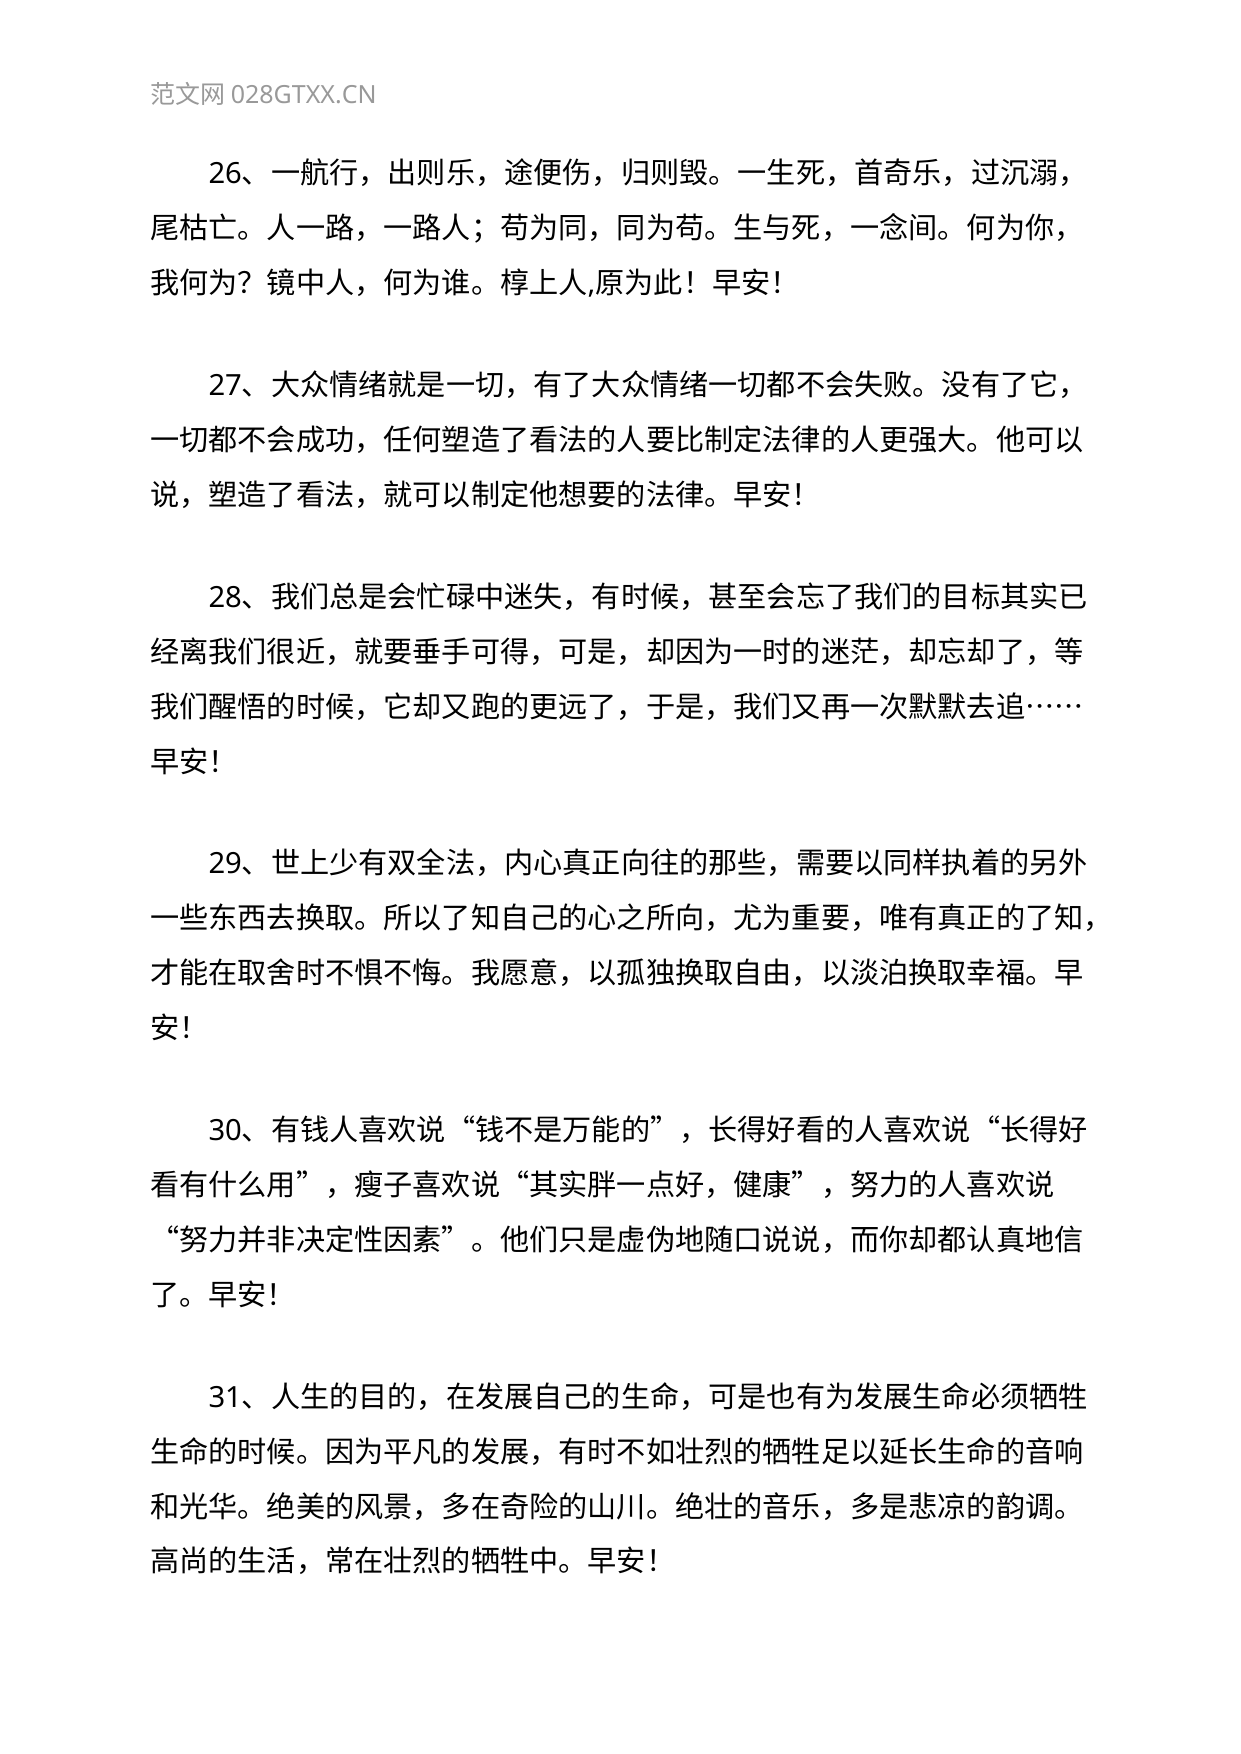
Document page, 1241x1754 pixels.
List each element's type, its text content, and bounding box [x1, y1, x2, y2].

text 30、有钱人喜欢说“钱不是万能的”，长得好看的人喜欢说“长得好看有什么用”，瘦子喜欢说“其实胖一点好，健康”，努力的人喜欢说“努力并非决定性因素”。他们只是虚伪地随口说说，而你却都认真地信了。早安！ [150, 1107, 1090, 1314]
text 29、世上少有双全法，内心真正向往的那些，需要以同样执着的另外一些东西去换取。所以了知自己的心之所向，尤为重要，唯有真正的了知，才能在取舍时不惧不悔。我愿意，以孤独换取自由，以淡泊换取幸福。早安！ [150, 840, 1090, 1047]
text 28、我们总是会忙碌中迷失，有时候，甚至会忘了我们的目标其实已经离我们很近，就要垂手可得，可是，却因为一时的迷茫，却忘却了，等我们醒悟的时候，它却又跑的更远了，于是，我们又再一次默默去追……早安！ [150, 573, 1090, 781]
text 26、一航行，出则乐，途便伤，归则毁。一生死，首奇乐，过沉溺，尾枯亡。人一路，一路人；苟为同，同为苟。生与死，一念间。何为你，我何为？镜中人，何为谁。椁上人,原为此！早安！ [150, 150, 1090, 302]
text 27、大众情绪就是一切，有了大众情绪一切都不会失败。没有了它，一切都不会成功，任何塑造了看法的人要比制定法律的人更强大。他可以说，塑造了看法，就可以制定他想要的法律。早安！ [150, 362, 1090, 514]
text 31、人生的目的，在发展自己的生命，可是也有为发展生命必须牺牲生命的时候。因为平凡的发展，有时不如壮烈的牺牲足以延长生命的音响和光华。绝美的风景，多在奇险的山川。绝壮的音乐，多是悲凉的韵调。高尚的生活，常在壮烈的牺牲中。早安！ [150, 1373, 1090, 1580]
